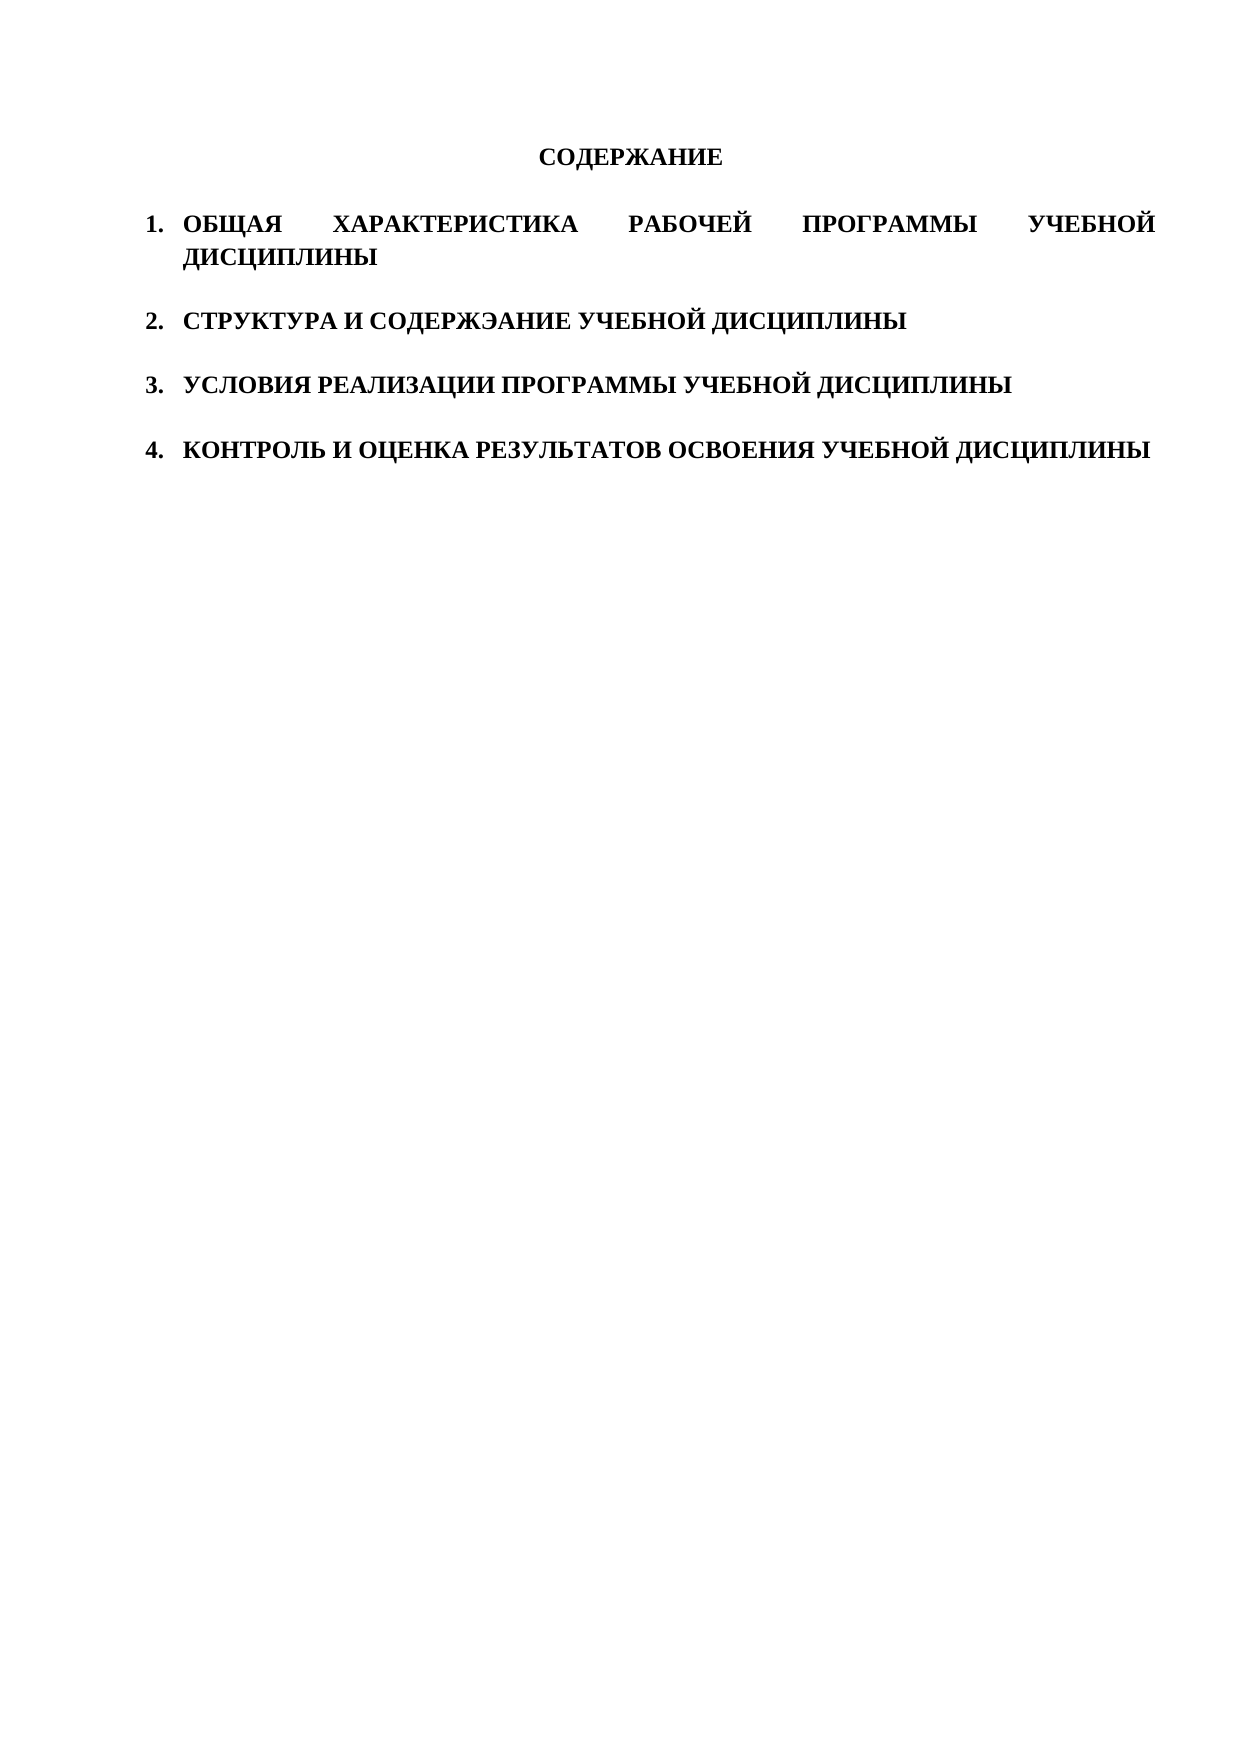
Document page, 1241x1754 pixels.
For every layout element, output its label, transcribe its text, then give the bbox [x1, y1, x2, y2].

list КОНТРОЛЬ И ОЦЕНКА РЕЗУЛЬТАТОВ ОСВОЕНИЯ УЧЕБНОЙ ДИСЦИПЛИНЫ [145, 435, 1156, 464]
text СОДЕРЖАНИЕ [106, 142, 1156, 170]
list УСЛОВИЯ РЕАЛИЗАЦИИ ПРОГРАММЫ УЧЕБНОЙ ДИСЦИПЛИНЫ [145, 371, 1156, 399]
list ОБЩАЯ ХАРАКТЕРИСТИКА РАБОЧЕЙ ПРОГРАММЫ УЧЕБНОЙ ДИСЦИПЛИНЫ [145, 209, 1156, 271]
list СТРУКТУРА И СОДЕРЖЭАНИЕ УЧЕБНОЙ ДИСЦИПЛИНЫ [145, 306, 1156, 335]
